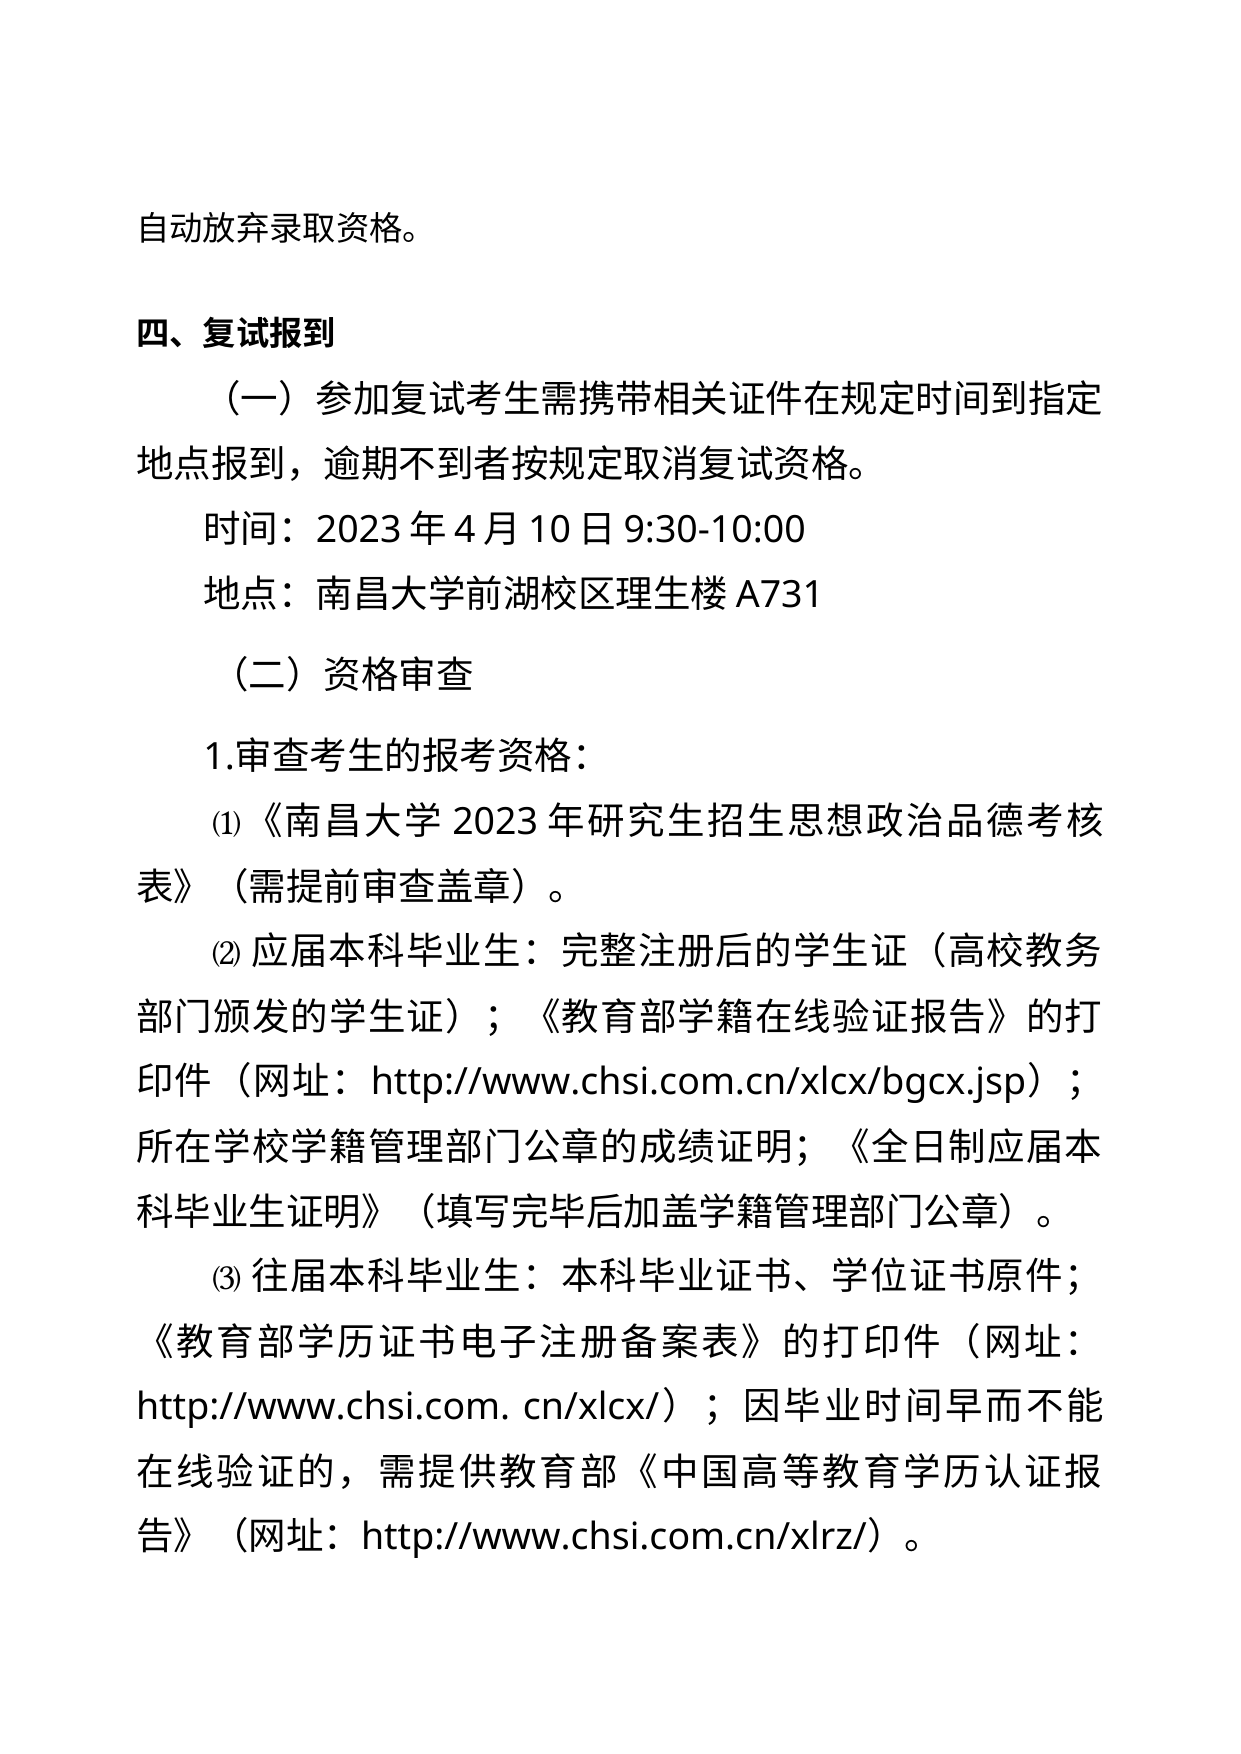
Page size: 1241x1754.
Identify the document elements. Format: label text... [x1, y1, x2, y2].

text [136, 193, 1104, 258]
text ⑶往届本科毕业生：本科毕业证书、学位证书原件；《教育部学历证书电子注册备案表》的打印件（网址：http://www.chsi.com. cn/xlcx/）；因毕业时间早而不能在线验证的，需提供教育部《中国高等教育学历认证报告》（网址：http://www.chsi.com.cn/xlrz/）。 [136, 1241, 1104, 1566]
text 地点：南昌大学前湖校区理生楼A731 [136, 558, 1104, 623]
text 1.审查考生的报考资格： [136, 721, 1104, 786]
text ⑴《南昌大学2023年研究生招生思想政治品德考核表》（需提前审查盖章）。 [136, 786, 1104, 916]
text 时间：2023年4月10日9:30-10:00 [136, 493, 1104, 558]
text （二）资格审查 [136, 640, 1104, 705]
text ⑵应届本科毕业生：完整注册后的学生证（高校教务部门颁发的学生证）；《教育部学籍在线验证报告》的打印件（网址：http://www.chsi.com.cn/xlcx/bgcx.jsp）；所在学校学籍管理部门公章的成绩证明；《全日制应届本科毕业生证明》（填写完毕后加盖学籍管理部门公章）。 [136, 916, 1104, 1241]
text （一）参加复试考生需携带相关证件在规定时间到指定地点报到，逾期不到者按规定取消复试资格。 [136, 363, 1104, 493]
text 四、复试报到 [136, 298, 1104, 363]
